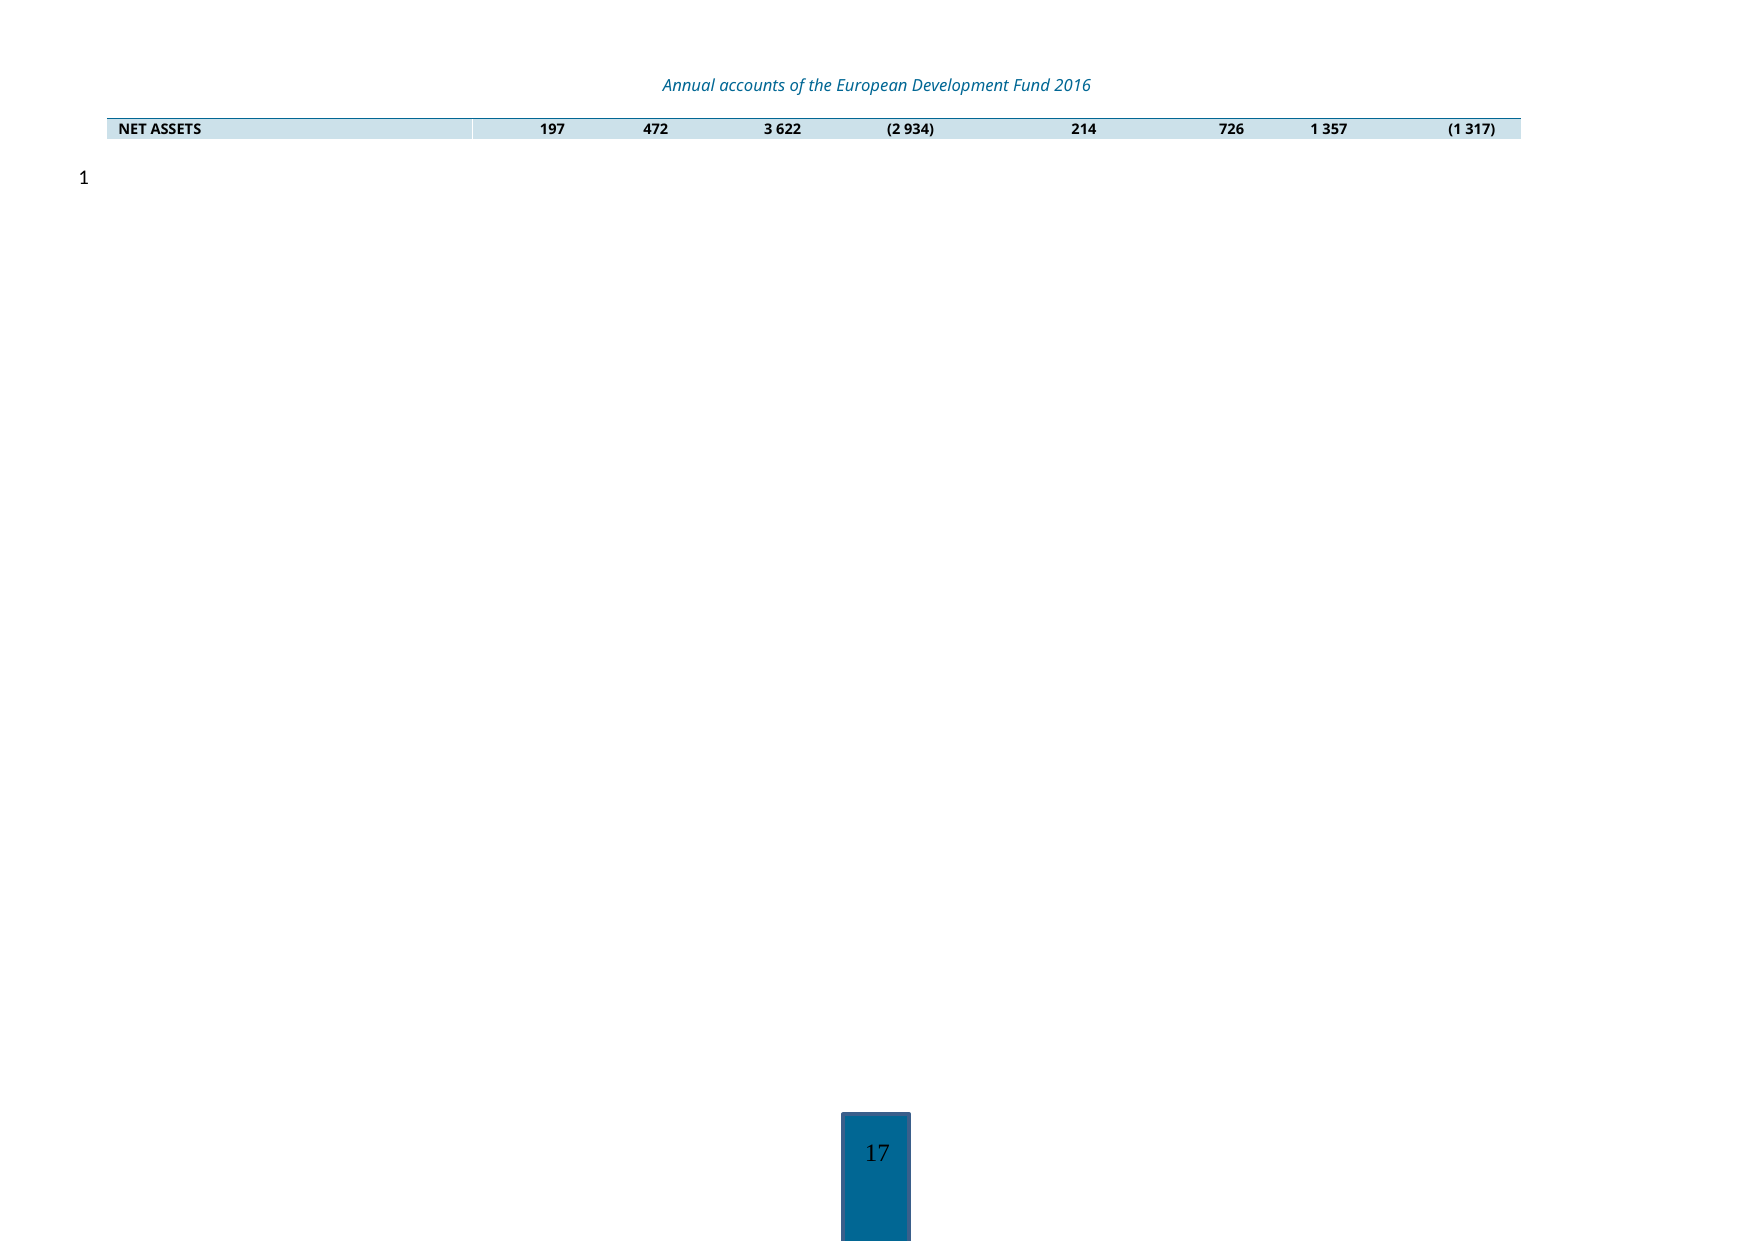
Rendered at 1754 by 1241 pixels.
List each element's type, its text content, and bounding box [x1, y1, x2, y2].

table_cell 214 [989, 119, 1122, 139]
table_cell (1 317) [1373, 119, 1521, 139]
table_cell (2 934) [827, 119, 960, 139]
table_cell NET ASSETS [107, 119, 369, 139]
table_cell 726 [1122, 119, 1270, 139]
table_cell 472 [591, 119, 694, 139]
table_cell [960, 119, 989, 139]
table_cell 3 622 [694, 119, 827, 139]
table_cell 1 357 [1270, 119, 1373, 139]
table_cell 197 [473, 119, 591, 139]
table_cell [369, 119, 472, 139]
